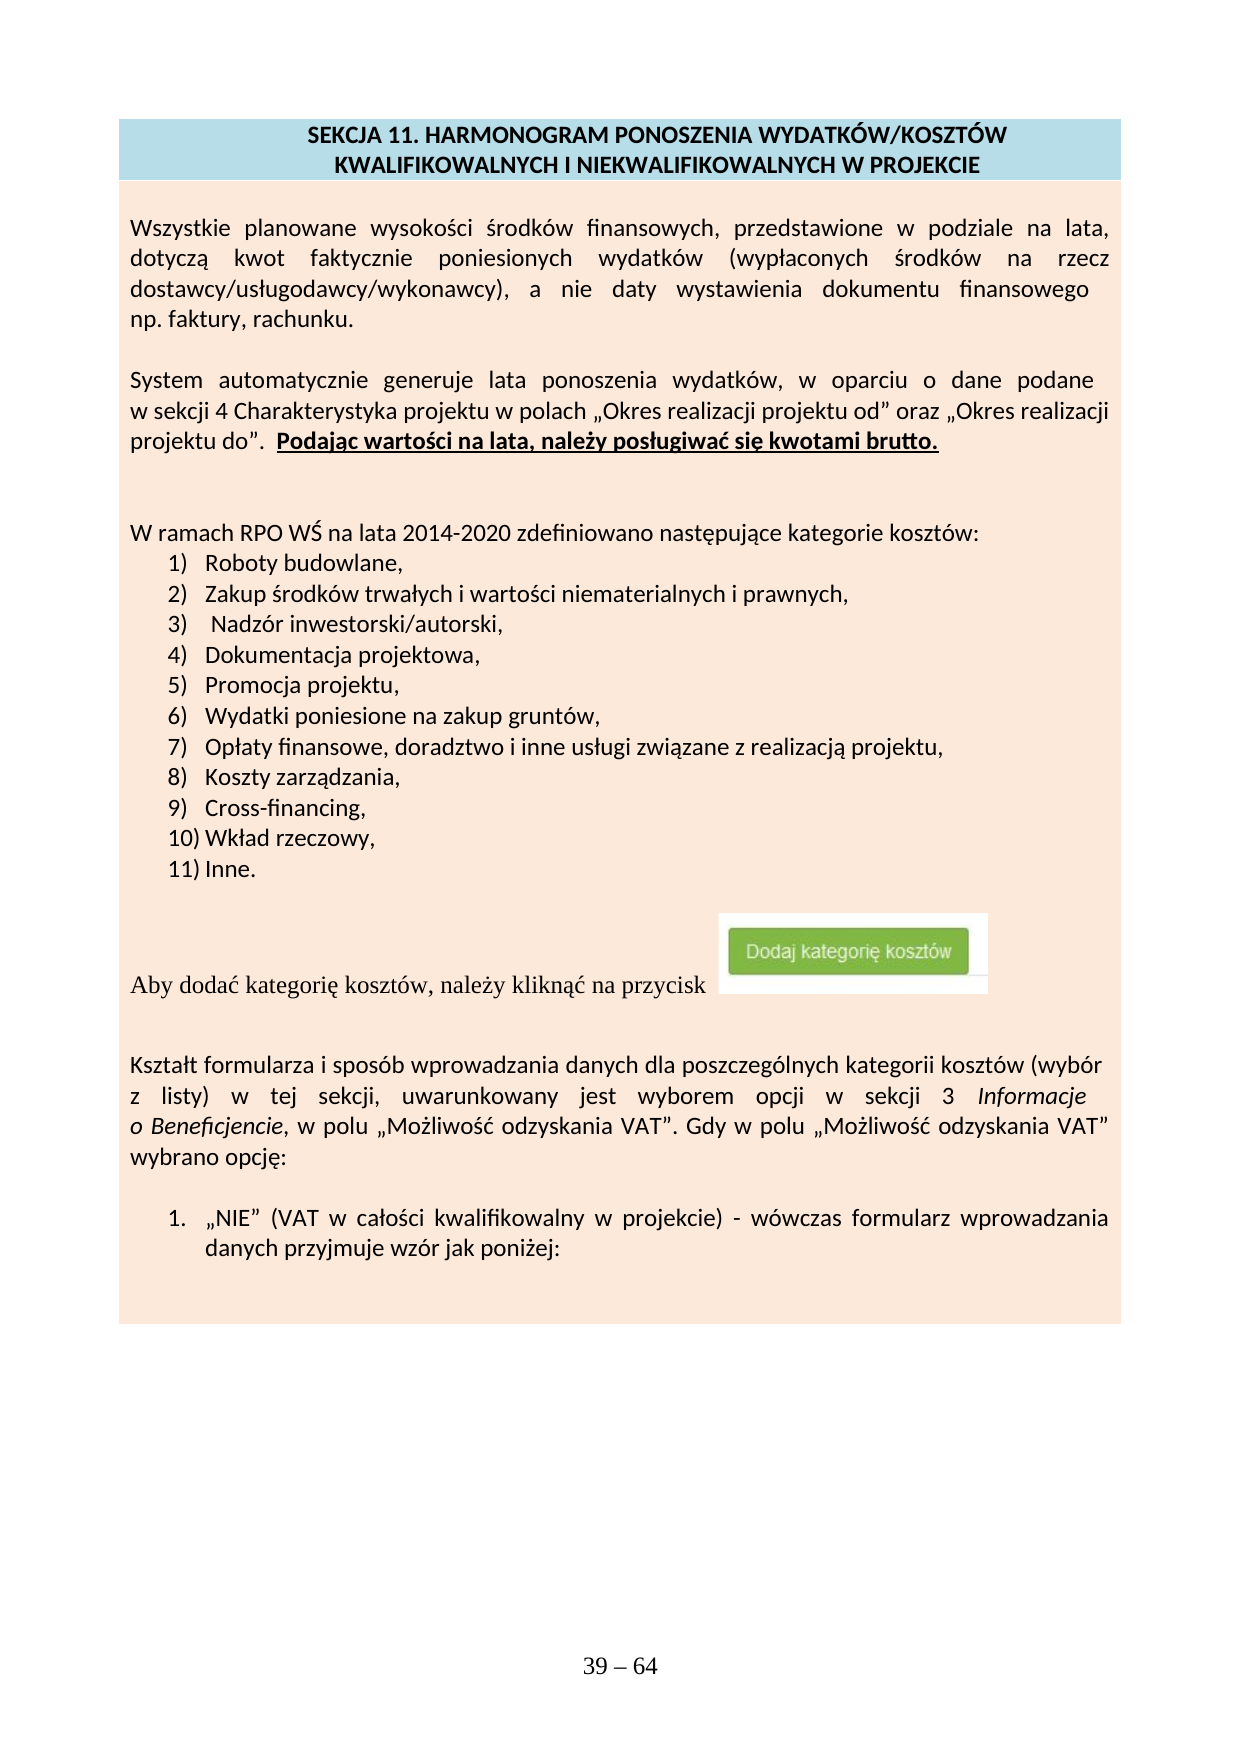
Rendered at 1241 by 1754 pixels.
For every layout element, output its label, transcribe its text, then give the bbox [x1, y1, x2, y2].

table_header SEKCJA 11. HARMONOGRAM PONOSZENIA WYDATKÓW/KOSZTÓW KWALIFIKOWALNYCH I NIEKWALIFIKOWALNYCH W PROJEKCIE [119, 119, 1121, 180]
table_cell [119, 181, 1121, 1324]
picture [718, 913, 988, 994]
